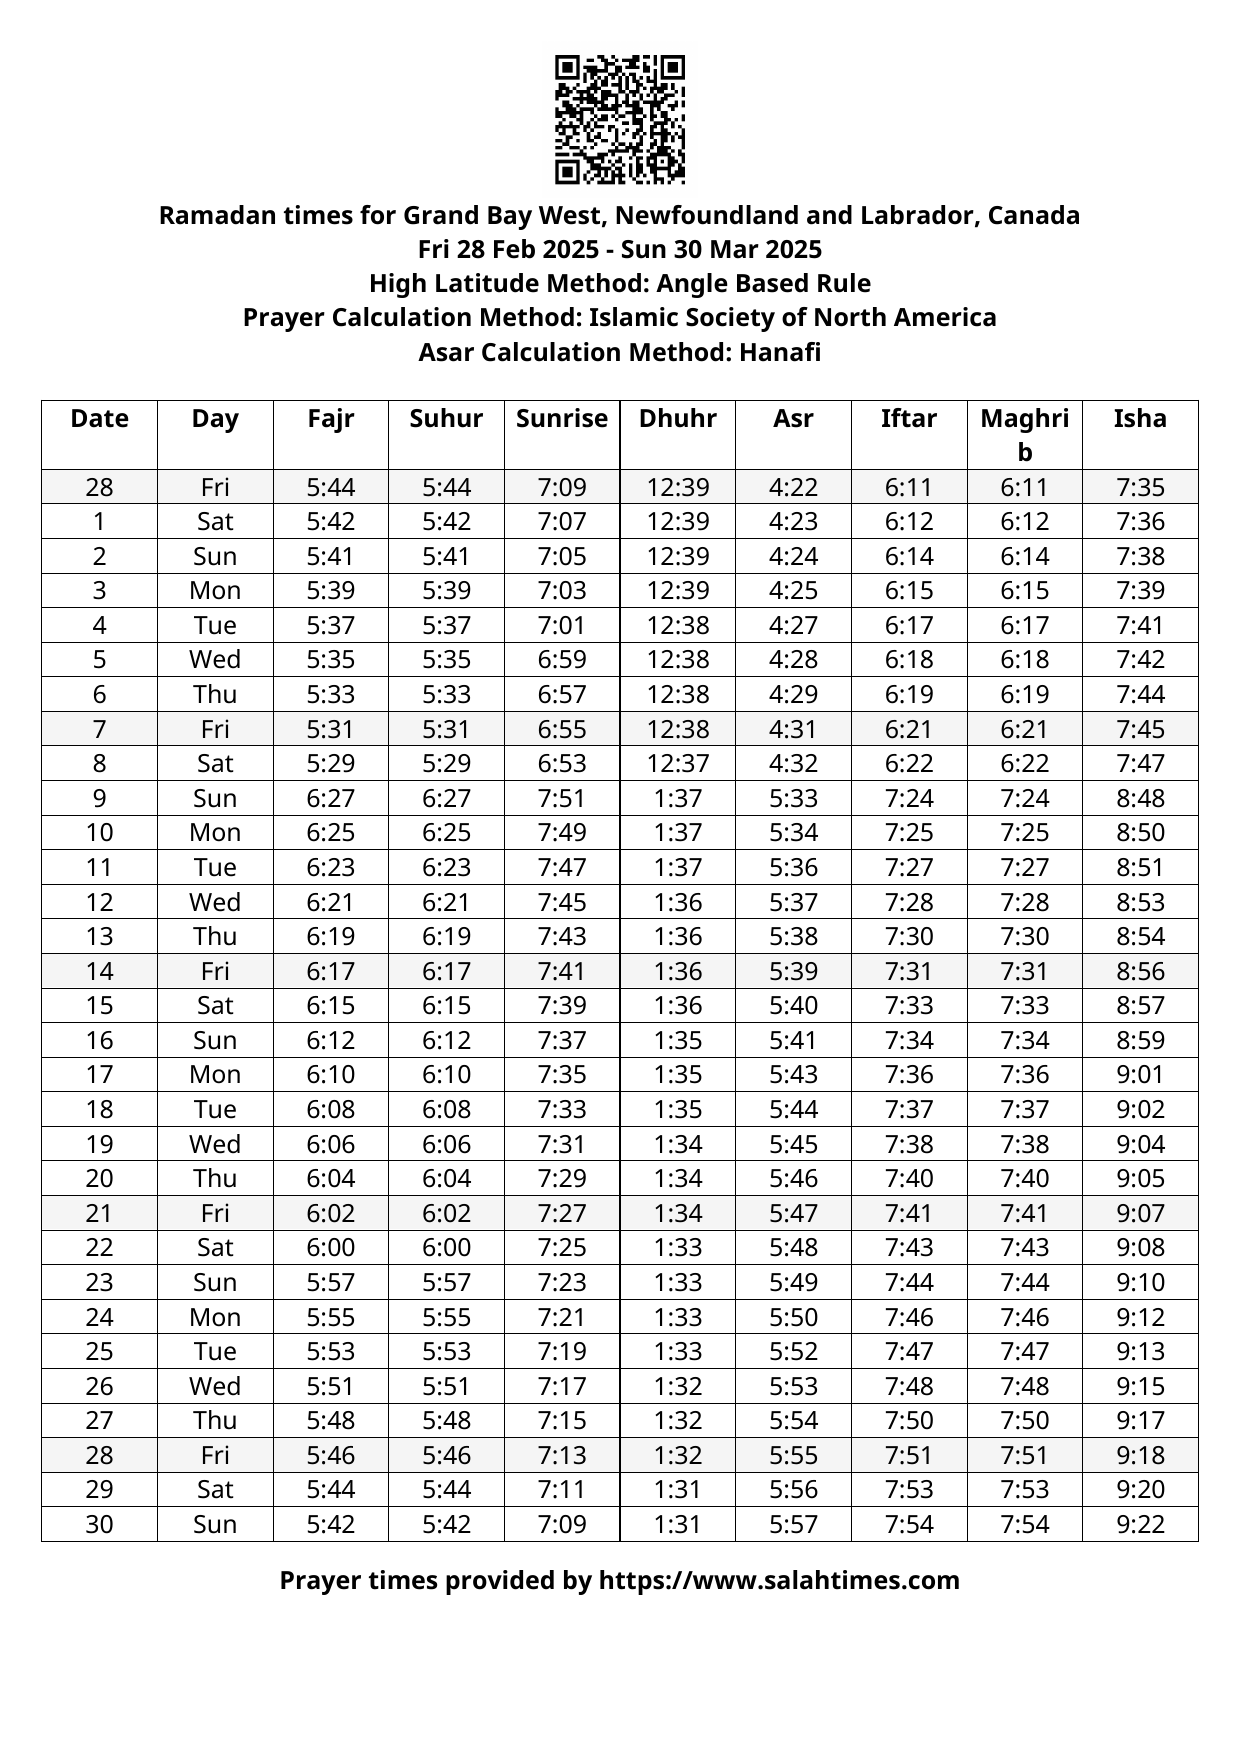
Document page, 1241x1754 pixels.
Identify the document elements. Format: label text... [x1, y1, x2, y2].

table_cell Sun [158, 1507, 273, 1541]
table_cell 6:22 [852, 746, 967, 780]
table_cell 9:02 [1083, 1092, 1198, 1126]
table_cell 6:55 [505, 712, 619, 745]
table_cell 1:35 [621, 1023, 735, 1057]
table_cell 1:36 [621, 885, 735, 918]
table_cell Sat [158, 746, 273, 780]
table_cell 7:31 [852, 954, 967, 987]
table_cell 8:54 [1083, 919, 1198, 953]
table_cell 7:15 [505, 1404, 619, 1437]
table_cell 8:57 [1083, 989, 1198, 1022]
table_cell 6:21 [852, 712, 967, 745]
text High Latitude Method: Angle Based Rule [42, 266, 1198, 300]
table_cell 7:45 [505, 885, 619, 918]
table_cell 5:42 [389, 504, 504, 538]
table_cell 13 [42, 919, 157, 953]
table_cell 7:24 [852, 781, 967, 814]
table_header Isha [1083, 401, 1198, 469]
table_cell 5:33 [736, 781, 851, 814]
table_cell 6:14 [968, 539, 1082, 572]
table_cell 7:07 [505, 504, 619, 538]
table_cell 6:18 [968, 643, 1082, 676]
table_cell 7:43 [968, 1231, 1082, 1264]
table_cell 4 [42, 608, 157, 642]
table_cell 22 [42, 1231, 157, 1264]
table_cell 7:27 [968, 850, 1082, 884]
table_cell 5:37 [389, 608, 504, 642]
table_cell 6:04 [274, 1161, 388, 1195]
table_cell 5:39 [736, 954, 851, 987]
table_cell 5:57 [389, 1265, 504, 1299]
table_cell 5:52 [736, 1334, 851, 1368]
table_cell 5:38 [736, 919, 851, 953]
table_cell 5:45 [736, 1127, 851, 1160]
table_cell Sat [158, 989, 273, 1022]
table_cell 6:12 [968, 504, 1082, 538]
table_cell 12:37 [621, 746, 735, 780]
table_cell 5:48 [389, 1404, 504, 1437]
table_cell 6:21 [968, 712, 1082, 745]
table_cell Wed [158, 1127, 273, 1160]
table_cell 7:50 [968, 1404, 1082, 1437]
table_cell 5:56 [736, 1473, 851, 1506]
table_cell 6:21 [389, 885, 504, 918]
table_cell 1:37 [621, 816, 735, 849]
table_cell Tue [158, 1092, 273, 1126]
table_cell 9:22 [1083, 1507, 1198, 1541]
table_cell 1:31 [621, 1507, 735, 1541]
table_cell 7:05 [505, 539, 619, 572]
table_cell 7:54 [852, 1507, 967, 1541]
table_cell 6:19 [389, 919, 504, 953]
table_cell 7:30 [852, 919, 967, 953]
table_cell 4:28 [736, 643, 851, 676]
table_cell 5:54 [736, 1404, 851, 1437]
table_cell 5:41 [736, 1023, 851, 1057]
table_cell 5:51 [389, 1369, 504, 1402]
table_cell 5:36 [736, 850, 851, 884]
table_cell 1:35 [621, 1058, 735, 1091]
table_cell 21 [42, 1196, 157, 1229]
table_cell Mon [158, 1058, 273, 1091]
table_cell 11 [42, 850, 157, 884]
table_cell 6:06 [274, 1127, 388, 1160]
table_cell 5:44 [736, 1092, 851, 1126]
table_cell 7:40 [852, 1161, 967, 1195]
table_cell 16 [42, 1023, 157, 1057]
table_cell 5:50 [736, 1300, 851, 1333]
table_cell 5:34 [736, 816, 851, 849]
table_cell 7:03 [505, 574, 619, 607]
table_cell 7:25 [852, 816, 967, 849]
table_cell 5:47 [736, 1196, 851, 1229]
table_cell 9:18 [1083, 1438, 1198, 1472]
table_cell 7:43 [505, 919, 619, 953]
table_cell 7:29 [505, 1161, 619, 1195]
table_cell 24 [42, 1300, 157, 1333]
table_cell 6:04 [389, 1161, 504, 1195]
table_cell 5:57 [274, 1265, 388, 1299]
table_cell 20 [42, 1161, 157, 1195]
table_cell 7:01 [505, 608, 619, 642]
table_cell 5:55 [274, 1300, 388, 1333]
table_header Fajr [274, 401, 388, 469]
table_cell Sun [158, 1265, 273, 1299]
table_cell 5:49 [736, 1265, 851, 1299]
table_cell 28 [42, 470, 157, 503]
table_cell 5:41 [389, 539, 504, 572]
table_cell 7:51 [852, 1438, 967, 1472]
table_cell 4:22 [736, 470, 851, 503]
table_cell Thu [158, 1404, 273, 1437]
table_cell 1:33 [621, 1265, 735, 1299]
table_cell Fri [158, 1438, 273, 1472]
table_cell 5:33 [274, 677, 388, 711]
table_cell 15 [42, 989, 157, 1022]
table_cell 5:51 [274, 1369, 388, 1402]
table_cell 12:38 [621, 712, 735, 745]
table_cell 7:36 [1083, 504, 1198, 538]
table_cell Thu [158, 677, 273, 711]
text Prayer Calculation Method: Islamic Society of North America [42, 300, 1198, 334]
table_cell 26 [42, 1369, 157, 1402]
table_cell 7:54 [968, 1507, 1082, 1541]
table_cell 27 [42, 1404, 157, 1437]
table_cell Thu [158, 919, 273, 953]
table_cell 6:22 [968, 746, 1082, 780]
table_cell 6:00 [389, 1231, 504, 1264]
table_cell 5:35 [389, 643, 504, 676]
table_cell Mon [158, 816, 273, 849]
table_cell 7:25 [968, 816, 1082, 849]
table_cell 9:20 [1083, 1473, 1198, 1506]
table_cell 1:31 [621, 1473, 735, 1506]
table_cell 1:32 [621, 1369, 735, 1402]
table_cell 7:41 [852, 1196, 967, 1229]
table_cell 7:30 [968, 919, 1082, 953]
table_cell 7:09 [505, 470, 619, 503]
table_cell 4:31 [736, 712, 851, 745]
table_cell 28 [42, 1438, 157, 1472]
table_cell Wed [158, 1369, 273, 1402]
table_header Dhuhr [621, 401, 735, 469]
table_cell 5:37 [274, 608, 388, 642]
table_cell 6:18 [852, 643, 967, 676]
table_header Sunrise [505, 401, 619, 469]
table_cell 7:37 [505, 1023, 619, 1057]
table_cell 5:33 [389, 677, 504, 711]
table_cell 7:34 [852, 1023, 967, 1057]
table_cell 6:19 [968, 677, 1082, 711]
table_cell 5:43 [736, 1058, 851, 1091]
table_header Day [158, 401, 273, 469]
table_cell 7:37 [852, 1092, 967, 1126]
table_cell 6:27 [274, 781, 388, 814]
table_cell Sun [158, 1023, 273, 1057]
table_cell 6:19 [852, 677, 967, 711]
table_cell 4:25 [736, 574, 851, 607]
table_cell 7:19 [505, 1334, 619, 1368]
table_cell 1:37 [621, 781, 735, 814]
table_cell 7:48 [968, 1369, 1082, 1402]
table_cell 6:23 [274, 850, 388, 884]
table_cell 1:35 [621, 1092, 735, 1126]
table_cell 12:39 [621, 574, 735, 607]
table_cell 7 [42, 712, 157, 745]
table_cell 5:57 [736, 1507, 851, 1541]
table_cell 7:38 [968, 1127, 1082, 1160]
table_cell Thu [158, 1161, 273, 1195]
table_cell 5:29 [274, 746, 388, 780]
table_cell 7:38 [1083, 539, 1198, 572]
table_cell 1 [42, 504, 157, 538]
table_cell 6:15 [852, 574, 967, 607]
table_cell 10 [42, 816, 157, 849]
table_cell 5:53 [274, 1334, 388, 1368]
table_cell 1:36 [621, 989, 735, 1022]
table_cell 7:28 [968, 885, 1082, 918]
table_cell 6:27 [389, 781, 504, 814]
table_cell 7:37 [968, 1092, 1082, 1126]
table_cell 5:40 [736, 989, 851, 1022]
table_cell 7:33 [505, 1092, 619, 1126]
table_cell Wed [158, 643, 273, 676]
table_cell 6:02 [389, 1196, 504, 1229]
table_cell Sat [158, 504, 273, 538]
table_cell 7:45 [1083, 712, 1198, 745]
table_cell 9:10 [1083, 1265, 1198, 1299]
table_cell 7:34 [968, 1023, 1082, 1057]
table_cell 9:15 [1083, 1369, 1198, 1402]
table_cell 12:39 [621, 539, 735, 572]
table_cell 7:31 [505, 1127, 619, 1160]
table_cell 7:35 [1083, 470, 1198, 503]
table_cell 6:10 [274, 1058, 388, 1091]
table_cell 5 [42, 643, 157, 676]
table_cell 5:44 [389, 1473, 504, 1506]
table_cell 8:48 [1083, 781, 1198, 814]
table_cell 4:32 [736, 746, 851, 780]
text Asar Calculation Method: Hanafi [42, 334, 1198, 368]
table_cell Mon [158, 574, 273, 607]
table_header Asr [736, 401, 851, 469]
table_cell 7:41 [505, 954, 619, 987]
table_cell 5:44 [389, 470, 504, 503]
table_cell 7:47 [852, 1334, 967, 1368]
table_cell Fri [158, 470, 273, 503]
table_cell 12 [42, 885, 157, 918]
table_cell 12:38 [621, 608, 735, 642]
table_cell 12:39 [621, 470, 735, 503]
table_cell 7:21 [505, 1300, 619, 1333]
table_cell 7:41 [1083, 608, 1198, 642]
table_cell 5:53 [389, 1334, 504, 1368]
table_cell 6:17 [389, 954, 504, 987]
table_cell 8:56 [1083, 954, 1198, 987]
table_cell 1:37 [621, 850, 735, 884]
table_cell 7:47 [968, 1334, 1082, 1368]
table_cell 5:48 [736, 1231, 851, 1264]
table_cell 9:04 [1083, 1127, 1198, 1160]
table_cell 6:25 [389, 816, 504, 849]
table_cell 7:51 [505, 781, 619, 814]
table_cell 5:35 [274, 643, 388, 676]
table_cell 1:36 [621, 919, 735, 953]
table_cell 5:53 [736, 1369, 851, 1402]
table_cell 5:31 [389, 712, 504, 745]
table_cell 5:55 [736, 1438, 851, 1472]
table_cell Fri [158, 712, 273, 745]
table_cell 14 [42, 954, 157, 987]
table_header Date [42, 401, 157, 469]
table_cell 4:27 [736, 608, 851, 642]
table_cell 6:23 [389, 850, 504, 884]
table_cell 6:02 [274, 1196, 388, 1229]
table_cell 5:29 [389, 746, 504, 780]
table_cell 7:46 [852, 1300, 967, 1333]
table_cell 7:31 [968, 954, 1082, 987]
table_header Maghrib [968, 401, 1082, 469]
table_cell 6:12 [389, 1023, 504, 1057]
table_cell 7:13 [505, 1438, 619, 1472]
table_header Iftar [852, 401, 967, 469]
table_cell 8 [42, 746, 157, 780]
table_cell 5:42 [274, 504, 388, 538]
table_cell 30 [42, 1507, 157, 1541]
table_cell 7:41 [968, 1196, 1082, 1229]
table_cell 6 [42, 677, 157, 711]
table_cell 23 [42, 1265, 157, 1299]
table_cell 1:33 [621, 1334, 735, 1368]
table_cell 7:44 [852, 1265, 967, 1299]
table_cell 6:19 [274, 919, 388, 953]
table_cell Sun [158, 539, 273, 572]
table_cell 4:24 [736, 539, 851, 572]
table_cell 5:44 [274, 470, 388, 503]
table_cell 5:39 [274, 574, 388, 607]
table_cell 6:08 [389, 1092, 504, 1126]
table_cell 6:57 [505, 677, 619, 711]
table_cell 5:48 [274, 1404, 388, 1437]
table_cell 7:46 [968, 1300, 1082, 1333]
table_cell 6:15 [389, 989, 504, 1022]
table_cell 7:27 [505, 1196, 619, 1229]
table_cell 7:33 [852, 989, 967, 1022]
table_cell 19 [42, 1127, 157, 1160]
table_cell 29 [42, 1473, 157, 1506]
table_cell 1:33 [621, 1300, 735, 1333]
table_cell 12:39 [621, 504, 735, 538]
table_cell 7:47 [1083, 746, 1198, 780]
table_cell 6:11 [968, 470, 1082, 503]
table_cell 6:53 [505, 746, 619, 780]
table_cell 7:42 [1083, 643, 1198, 676]
table_cell 6:17 [968, 608, 1082, 642]
table_cell 7:24 [968, 781, 1082, 814]
table_cell 7:11 [505, 1473, 619, 1506]
table_cell 5:46 [389, 1438, 504, 1472]
table_cell 5:44 [274, 1473, 388, 1506]
table_cell 7:36 [968, 1058, 1082, 1091]
table_cell 7:36 [852, 1058, 967, 1091]
table_cell 7:50 [852, 1404, 967, 1437]
table_cell Tue [158, 850, 273, 884]
table_cell 7:40 [968, 1161, 1082, 1195]
table_cell 7:39 [1083, 574, 1198, 607]
text Fri 28 Feb 2025 - Sun 30 Mar 2025 [42, 232, 1198, 266]
table_cell 7:33 [968, 989, 1082, 1022]
picture [542, 41, 699, 198]
table_cell 9:13 [1083, 1334, 1198, 1368]
table_cell 8:53 [1083, 885, 1198, 918]
table_cell Sat [158, 1473, 273, 1506]
table_cell 7:51 [968, 1438, 1082, 1472]
table_cell Sat [158, 1231, 273, 1264]
table_cell 7:38 [852, 1127, 967, 1160]
table_cell 6:25 [274, 816, 388, 849]
table_cell 6:17 [852, 608, 967, 642]
table_cell 17 [42, 1058, 157, 1091]
table_cell 8:59 [1083, 1023, 1198, 1057]
table_cell 9:17 [1083, 1404, 1198, 1437]
table_cell 6:15 [274, 989, 388, 1022]
table_cell 1:32 [621, 1404, 735, 1437]
table_cell 1:34 [621, 1196, 735, 1229]
table_cell Fri [158, 1196, 273, 1229]
table_cell 7:09 [505, 1507, 619, 1541]
table_cell 7:48 [852, 1369, 967, 1402]
table_cell 9:12 [1083, 1300, 1198, 1333]
table_cell 7:35 [505, 1058, 619, 1091]
table_cell 5:41 [274, 539, 388, 572]
table_cell 4:29 [736, 677, 851, 711]
table_cell 6:10 [389, 1058, 504, 1091]
table_cell 6:59 [505, 643, 619, 676]
table_cell 6:21 [274, 885, 388, 918]
table_cell 6:11 [852, 470, 967, 503]
table_cell 25 [42, 1334, 157, 1368]
table_cell 7:53 [968, 1473, 1082, 1506]
table_cell 5:42 [389, 1507, 504, 1541]
table_cell Wed [158, 885, 273, 918]
text Prayer times provided by https://www.salahtimes.com [42, 1563, 1198, 1597]
table_cell 7:44 [968, 1265, 1082, 1299]
table_cell 18 [42, 1092, 157, 1126]
table_cell 12:38 [621, 643, 735, 676]
table_cell 5:31 [274, 712, 388, 745]
table_cell 5:46 [274, 1438, 388, 1472]
table_cell 7:39 [505, 989, 619, 1022]
table_cell 2 [42, 539, 157, 572]
table_cell 9:07 [1083, 1196, 1198, 1229]
table_cell Tue [158, 1334, 273, 1368]
table_cell 7:44 [1083, 677, 1198, 711]
table_cell 9:08 [1083, 1231, 1198, 1264]
table_cell 1:32 [621, 1438, 735, 1472]
table_cell 8:50 [1083, 816, 1198, 849]
table_cell 1:34 [621, 1161, 735, 1195]
table_cell 1:33 [621, 1231, 735, 1264]
table_cell 12:38 [621, 677, 735, 711]
table_cell 9:05 [1083, 1161, 1198, 1195]
table_cell 1:34 [621, 1127, 735, 1160]
table_cell 9:01 [1083, 1058, 1198, 1091]
table_cell 7:23 [505, 1265, 619, 1299]
table_cell 7:53 [852, 1473, 967, 1506]
table_cell 5:37 [736, 885, 851, 918]
table_cell 5:42 [274, 1507, 388, 1541]
table_cell 3 [42, 574, 157, 607]
table_cell 5:55 [389, 1300, 504, 1333]
table_cell 6:15 [968, 574, 1082, 607]
table_cell 4:23 [736, 504, 851, 538]
table_cell 6:14 [852, 539, 967, 572]
table_cell 9 [42, 781, 157, 814]
text Ramadan times for Grand Bay West, Newfoundland and Labrador, Canada [42, 198, 1198, 232]
table_cell 6:17 [274, 954, 388, 987]
table_cell 7:25 [505, 1231, 619, 1264]
table_cell 7:27 [852, 850, 967, 884]
table_cell Mon [158, 1300, 273, 1333]
table_cell 6:12 [852, 504, 967, 538]
table_cell 5:39 [389, 574, 504, 607]
table_cell Tue [158, 608, 273, 642]
table_cell 7:49 [505, 816, 619, 849]
table_cell 6:08 [274, 1092, 388, 1126]
table_cell 7:28 [852, 885, 967, 918]
table_cell 7:43 [852, 1231, 967, 1264]
table_cell 7:47 [505, 850, 619, 884]
table_cell 7:17 [505, 1369, 619, 1402]
table_cell Sun [158, 781, 273, 814]
table_header Suhur [389, 401, 504, 469]
table_cell 6:00 [274, 1231, 388, 1264]
table_cell 6:06 [389, 1127, 504, 1160]
table_cell Fri [158, 954, 273, 987]
table_cell 5:46 [736, 1161, 851, 1195]
table_cell 6:12 [274, 1023, 388, 1057]
table_cell 1:36 [621, 954, 735, 987]
table_cell 8:51 [1083, 850, 1198, 884]
